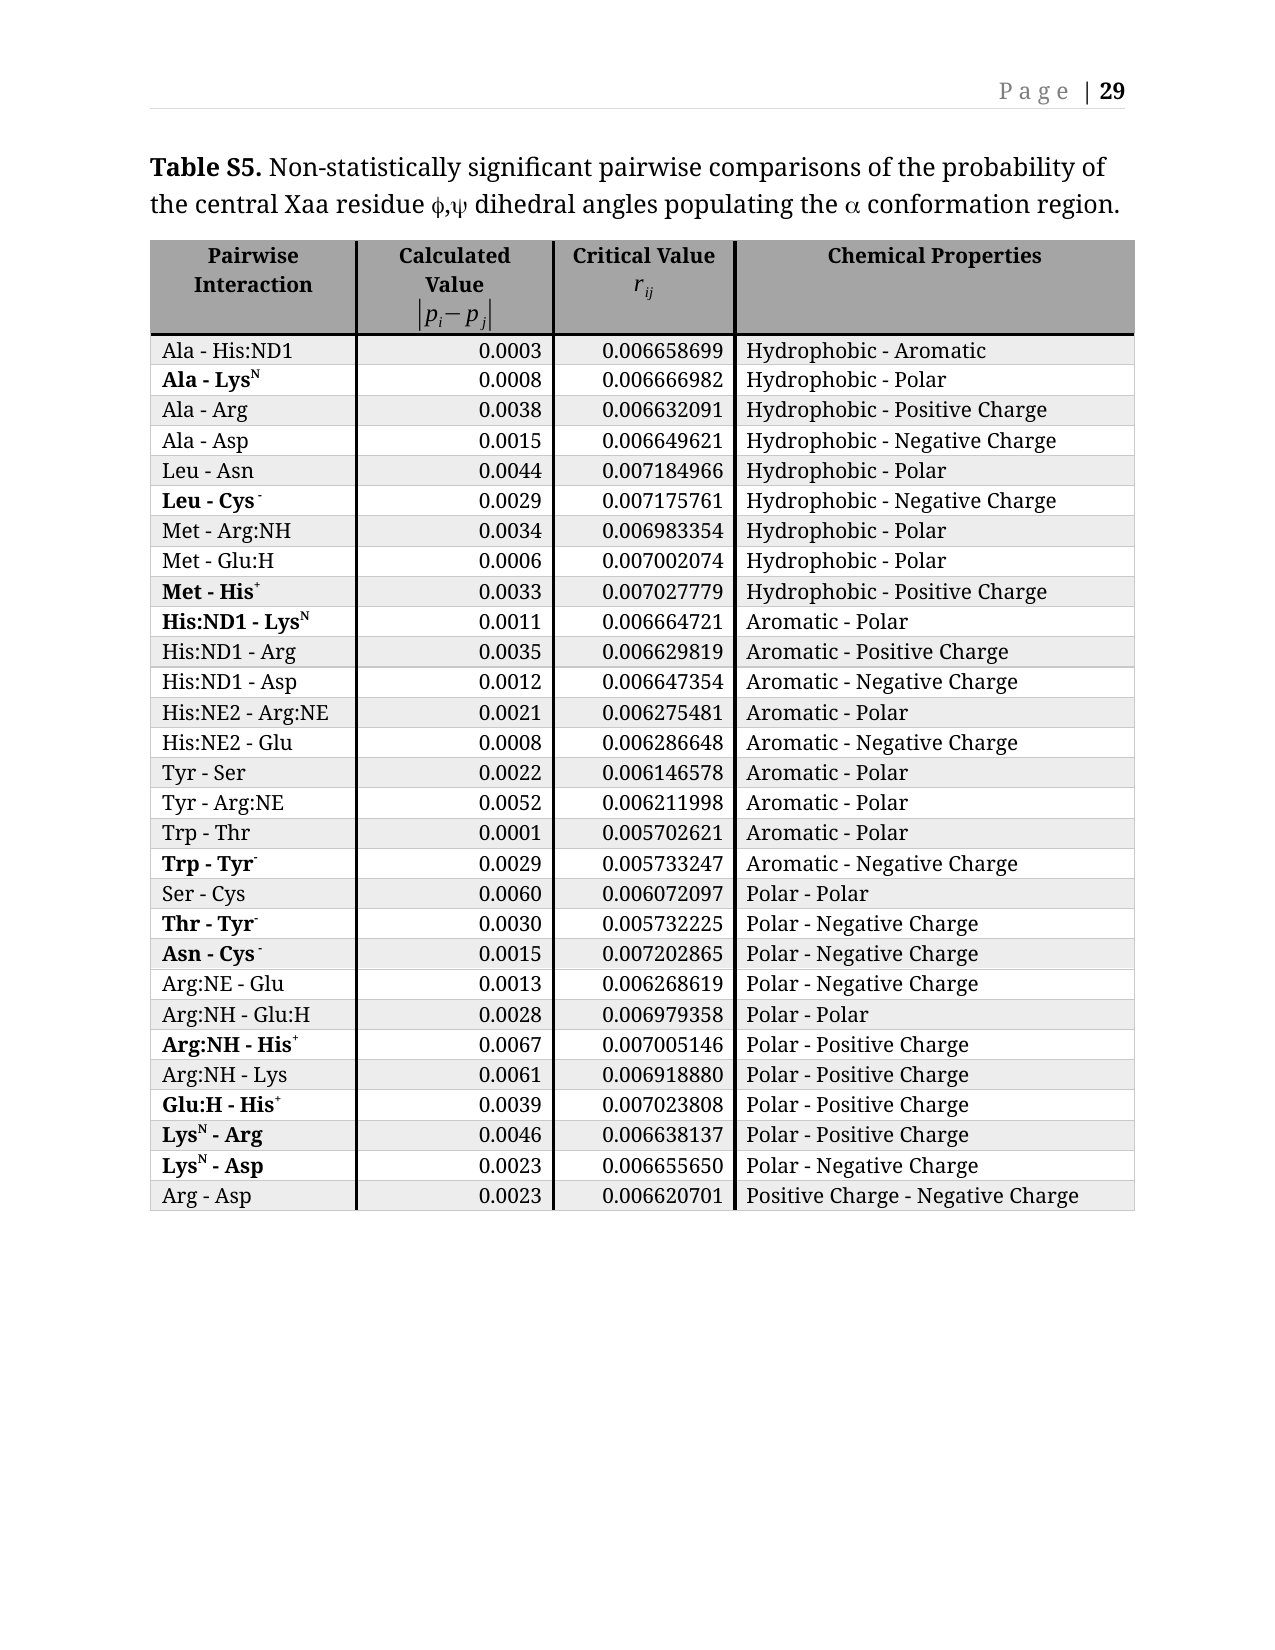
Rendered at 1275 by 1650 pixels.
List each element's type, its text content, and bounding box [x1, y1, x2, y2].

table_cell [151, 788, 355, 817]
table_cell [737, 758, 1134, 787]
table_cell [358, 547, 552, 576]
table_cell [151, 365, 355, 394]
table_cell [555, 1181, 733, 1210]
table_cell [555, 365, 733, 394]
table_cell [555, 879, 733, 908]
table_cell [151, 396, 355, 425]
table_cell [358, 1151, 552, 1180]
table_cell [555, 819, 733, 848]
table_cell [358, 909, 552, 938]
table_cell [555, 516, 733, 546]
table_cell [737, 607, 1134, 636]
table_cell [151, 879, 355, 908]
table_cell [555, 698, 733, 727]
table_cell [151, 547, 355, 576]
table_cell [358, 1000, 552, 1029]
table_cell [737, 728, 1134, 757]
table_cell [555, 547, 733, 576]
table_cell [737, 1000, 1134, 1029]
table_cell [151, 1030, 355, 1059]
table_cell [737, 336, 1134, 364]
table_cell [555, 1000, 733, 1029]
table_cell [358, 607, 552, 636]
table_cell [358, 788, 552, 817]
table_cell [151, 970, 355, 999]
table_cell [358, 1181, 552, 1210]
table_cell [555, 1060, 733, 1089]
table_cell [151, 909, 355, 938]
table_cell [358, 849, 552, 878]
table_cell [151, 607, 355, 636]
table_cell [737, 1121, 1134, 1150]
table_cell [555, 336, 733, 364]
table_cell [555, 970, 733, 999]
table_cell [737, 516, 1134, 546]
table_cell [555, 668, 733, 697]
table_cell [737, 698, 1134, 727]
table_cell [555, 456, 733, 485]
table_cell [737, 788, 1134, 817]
text Table S5. Non-statistically significant pairwise comparisons of the probability of the central Xaa residue f,y dihedral angles populating the a conformation region. [150, 150, 1125, 221]
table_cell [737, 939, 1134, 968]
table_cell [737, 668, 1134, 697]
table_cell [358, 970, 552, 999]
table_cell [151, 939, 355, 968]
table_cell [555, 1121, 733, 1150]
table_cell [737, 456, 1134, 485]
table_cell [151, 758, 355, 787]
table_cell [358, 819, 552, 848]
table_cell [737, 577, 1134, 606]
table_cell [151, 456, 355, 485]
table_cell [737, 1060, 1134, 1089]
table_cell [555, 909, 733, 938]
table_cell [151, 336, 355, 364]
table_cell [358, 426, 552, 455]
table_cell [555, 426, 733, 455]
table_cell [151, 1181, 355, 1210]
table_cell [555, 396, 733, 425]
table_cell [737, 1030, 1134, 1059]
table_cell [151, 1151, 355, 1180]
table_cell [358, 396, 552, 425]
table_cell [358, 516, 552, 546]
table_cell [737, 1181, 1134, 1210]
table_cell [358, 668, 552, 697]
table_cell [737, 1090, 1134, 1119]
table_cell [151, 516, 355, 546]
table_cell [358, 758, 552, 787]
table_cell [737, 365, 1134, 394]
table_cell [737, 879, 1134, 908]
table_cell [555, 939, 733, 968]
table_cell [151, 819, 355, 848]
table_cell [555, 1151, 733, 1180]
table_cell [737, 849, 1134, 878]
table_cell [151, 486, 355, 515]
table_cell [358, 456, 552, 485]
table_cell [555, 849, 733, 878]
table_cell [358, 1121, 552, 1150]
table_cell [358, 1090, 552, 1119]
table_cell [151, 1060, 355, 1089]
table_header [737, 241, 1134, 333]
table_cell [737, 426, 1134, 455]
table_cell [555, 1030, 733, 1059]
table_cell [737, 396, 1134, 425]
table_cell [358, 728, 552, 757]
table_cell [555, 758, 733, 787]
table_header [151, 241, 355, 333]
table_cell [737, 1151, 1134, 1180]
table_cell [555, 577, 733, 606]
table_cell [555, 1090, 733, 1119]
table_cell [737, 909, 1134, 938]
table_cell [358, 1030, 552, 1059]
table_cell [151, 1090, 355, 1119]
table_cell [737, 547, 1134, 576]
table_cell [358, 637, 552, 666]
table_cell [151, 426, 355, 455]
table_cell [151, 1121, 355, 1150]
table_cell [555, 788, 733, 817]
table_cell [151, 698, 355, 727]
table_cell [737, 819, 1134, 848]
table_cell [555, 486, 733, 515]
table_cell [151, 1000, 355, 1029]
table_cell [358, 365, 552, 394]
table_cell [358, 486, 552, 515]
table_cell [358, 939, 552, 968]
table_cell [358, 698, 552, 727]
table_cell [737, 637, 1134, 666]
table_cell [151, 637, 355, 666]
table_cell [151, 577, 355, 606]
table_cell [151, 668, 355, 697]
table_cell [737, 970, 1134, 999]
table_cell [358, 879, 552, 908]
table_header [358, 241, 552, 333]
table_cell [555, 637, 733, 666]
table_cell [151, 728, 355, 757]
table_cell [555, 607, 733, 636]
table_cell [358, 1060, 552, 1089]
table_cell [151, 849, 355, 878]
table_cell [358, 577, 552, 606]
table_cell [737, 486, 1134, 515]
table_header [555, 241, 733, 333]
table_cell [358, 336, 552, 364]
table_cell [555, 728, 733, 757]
